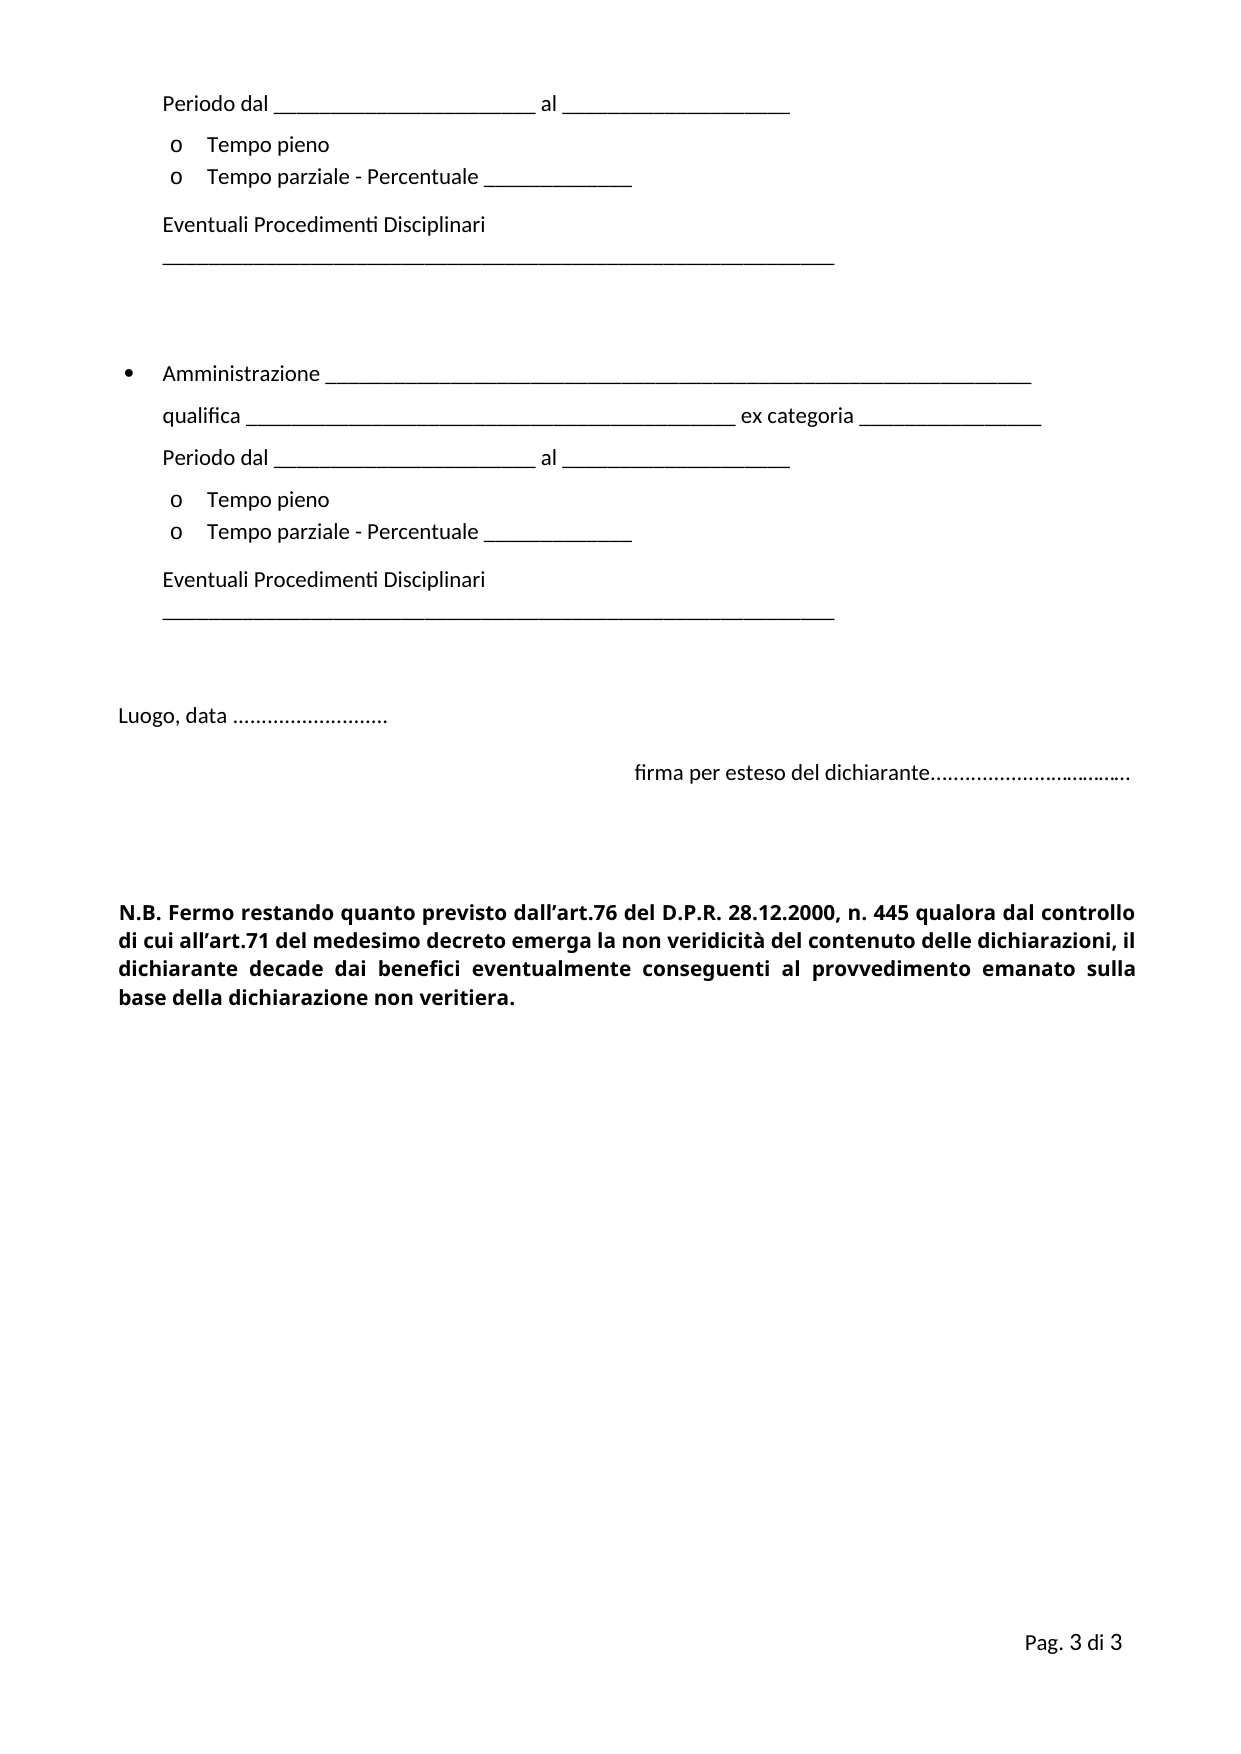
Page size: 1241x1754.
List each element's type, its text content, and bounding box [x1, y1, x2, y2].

text Eventuali Procedimenti Disciplinari ___________________________________________________________ [162, 210, 1122, 268]
list Periodo dal _______________________ al ____________________ [162, 443, 1122, 471]
list qualifica ___________________________________________ ex categoria ________________ [162, 401, 1122, 429]
text Luogo, data ........................... [118, 702, 1137, 729]
list Tempo parziale - Percentuale _____________ [169, 517, 1122, 546]
list Tempo parziale - Percentuale _____________ [169, 162, 1122, 191]
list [125, 359, 1122, 387]
text firma per esteso del dichiarante.....................…………… [561, 758, 1137, 786]
text N.B. Fermo restando quanto previsto dall’art.76 del D.P.R. 28.12.2000, n. 445 qualora dal controllo di cui all’art.71 del medesimo decreto emerga la non veridicità del contenuto delle dichiarazioni, il dichiarante decade dai benefici eventualmente conseguenti al provvedimento emanato sulla base della dichiarazione non veritiera. [118, 898, 1137, 1011]
list Periodo dal _______________________ al ____________________ [162, 89, 1122, 117]
text Eventuali Procedimenti Disciplinari ___________________________________________________________ [162, 565, 1122, 623]
list Tempo pieno [169, 485, 1122, 514]
list Tempo pieno [169, 131, 1122, 160]
